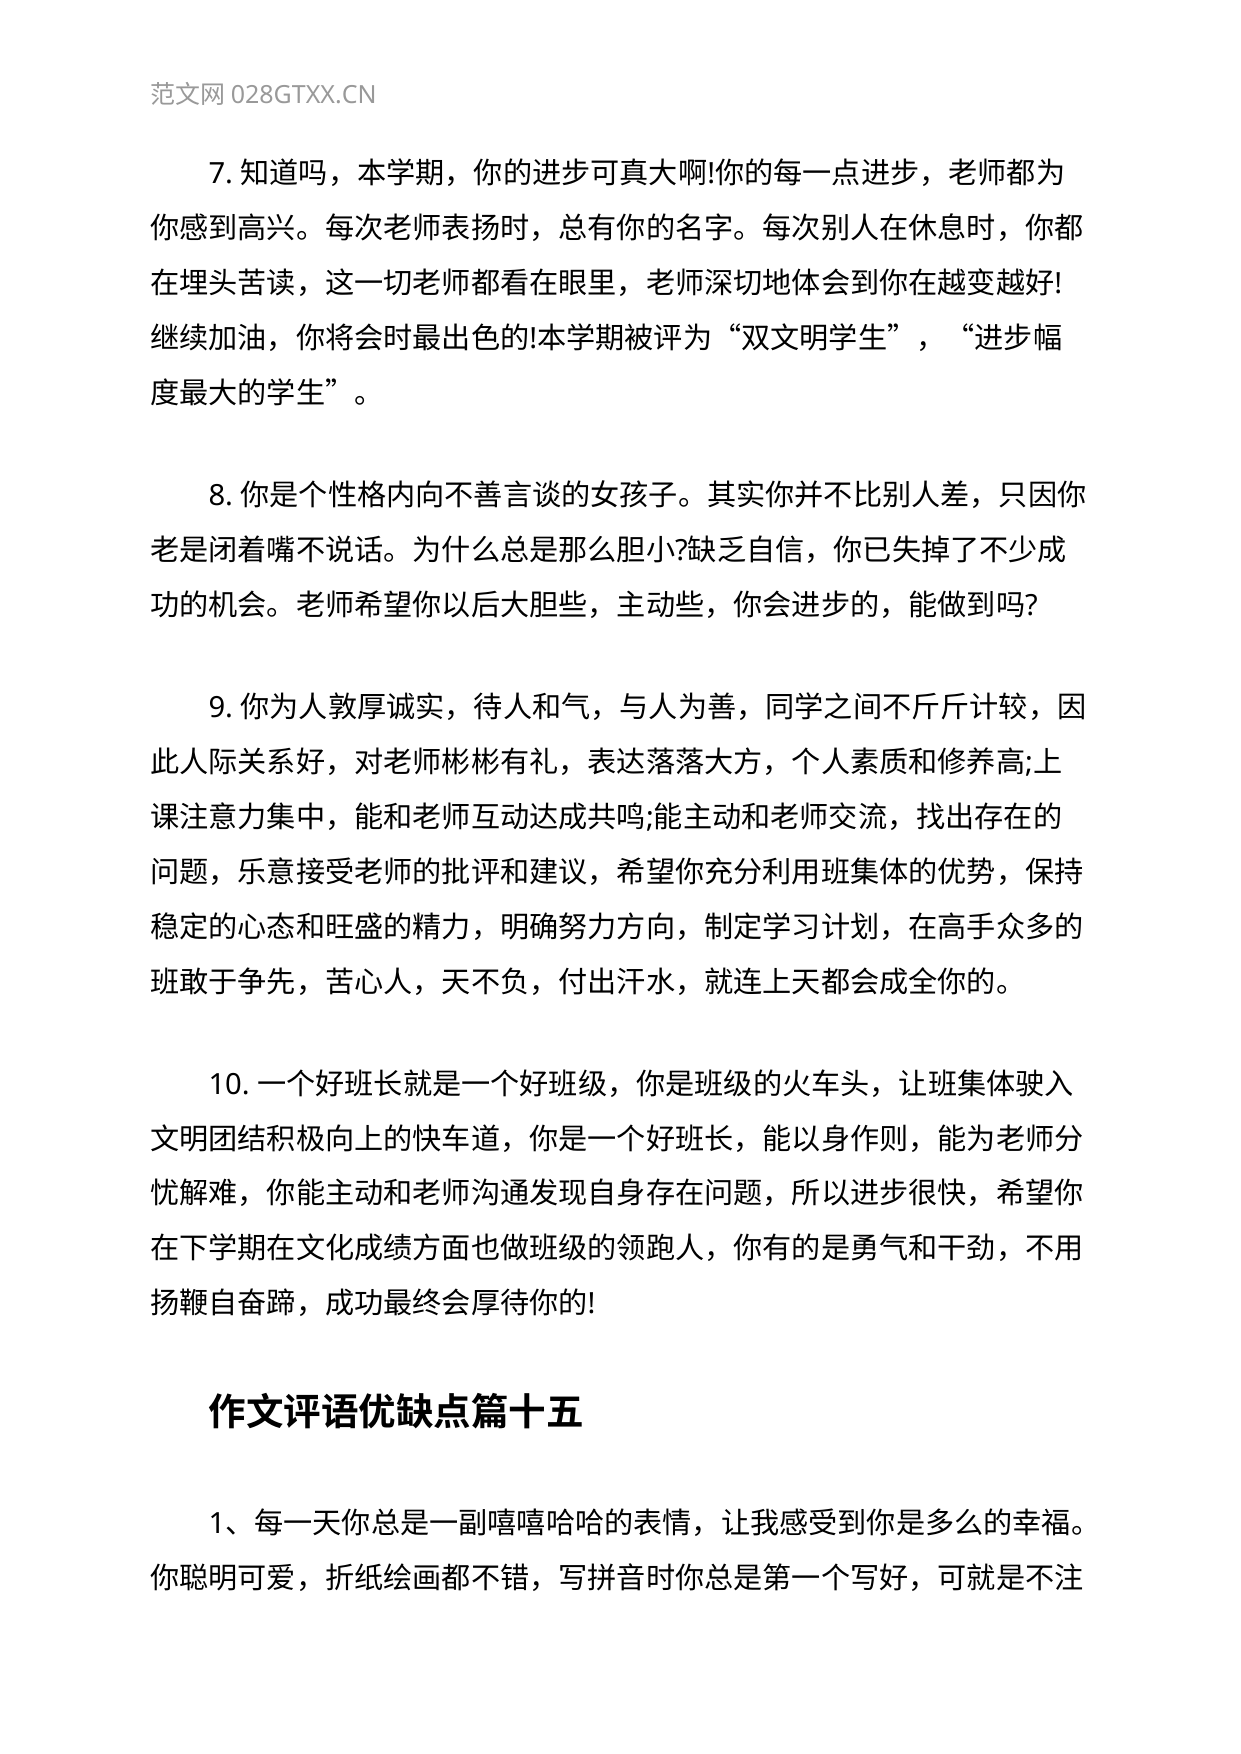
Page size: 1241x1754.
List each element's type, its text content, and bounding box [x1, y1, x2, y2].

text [150, 1499, 1090, 1597]
text 8. 你是个性格内向不善言谈的女孩子。其实你并不比别人差，只因你老是闭着嘴不说话。为什么总是那么胆小?缺乏自信，你已失掉了不少成功的机会。老师希望你以后大胆些，主动些，你会进步的，能做到吗? [150, 472, 1090, 624]
text 7. 知道吗，本学期，你的进步可真大啊!你的每一点进步，老师都为你感到高兴。每次老师表扬时，总有你的名字。每次别人在休息时，你都在埋头苦读，这一切老师都看在眼里，老师深切地体会到你在越变越好!继续加油，你将会时最出色的!本学期被评为“双文明学生”，“进步幅度最大的学生”。 [150, 150, 1090, 412]
text 作文评语优缺点篇十五 [150, 1382, 1090, 1436]
text 10. 一个好班长就是一个好班级，你是班级的火车头，让班集体驶入文明团结积极向上的快车道，你是一个好班长，能以身作则，能为老师分忧解难，你能主动和老师沟通发现自身存在问题，所以进步很快，希望你在下学期在文化成绩方面也做班级的领跑人，你有的是勇气和干劲，不用扬鞭自奋蹄，成功最终会厚待你的! [150, 1060, 1090, 1322]
text 9. 你为人敦厚诚实，待人和气，与人为善，同学之间不斤斤计较，因此人际关系好，对老师彬彬有礼，表达落落大方，个人素质和修养高;上课注意力集中，能和老师互动达成共鸣;能主动和老师交流，找出存在的问题，乐意接受老师的批评和建议，希望你充分利用班集体的优势，保持稳定的心态和旺盛的精力，明确努力方向，制定学习计划，在高手众多的班敢于争先，苦心人，天不负，付出汗水，就连上天都会成全你的。 [150, 684, 1090, 1001]
